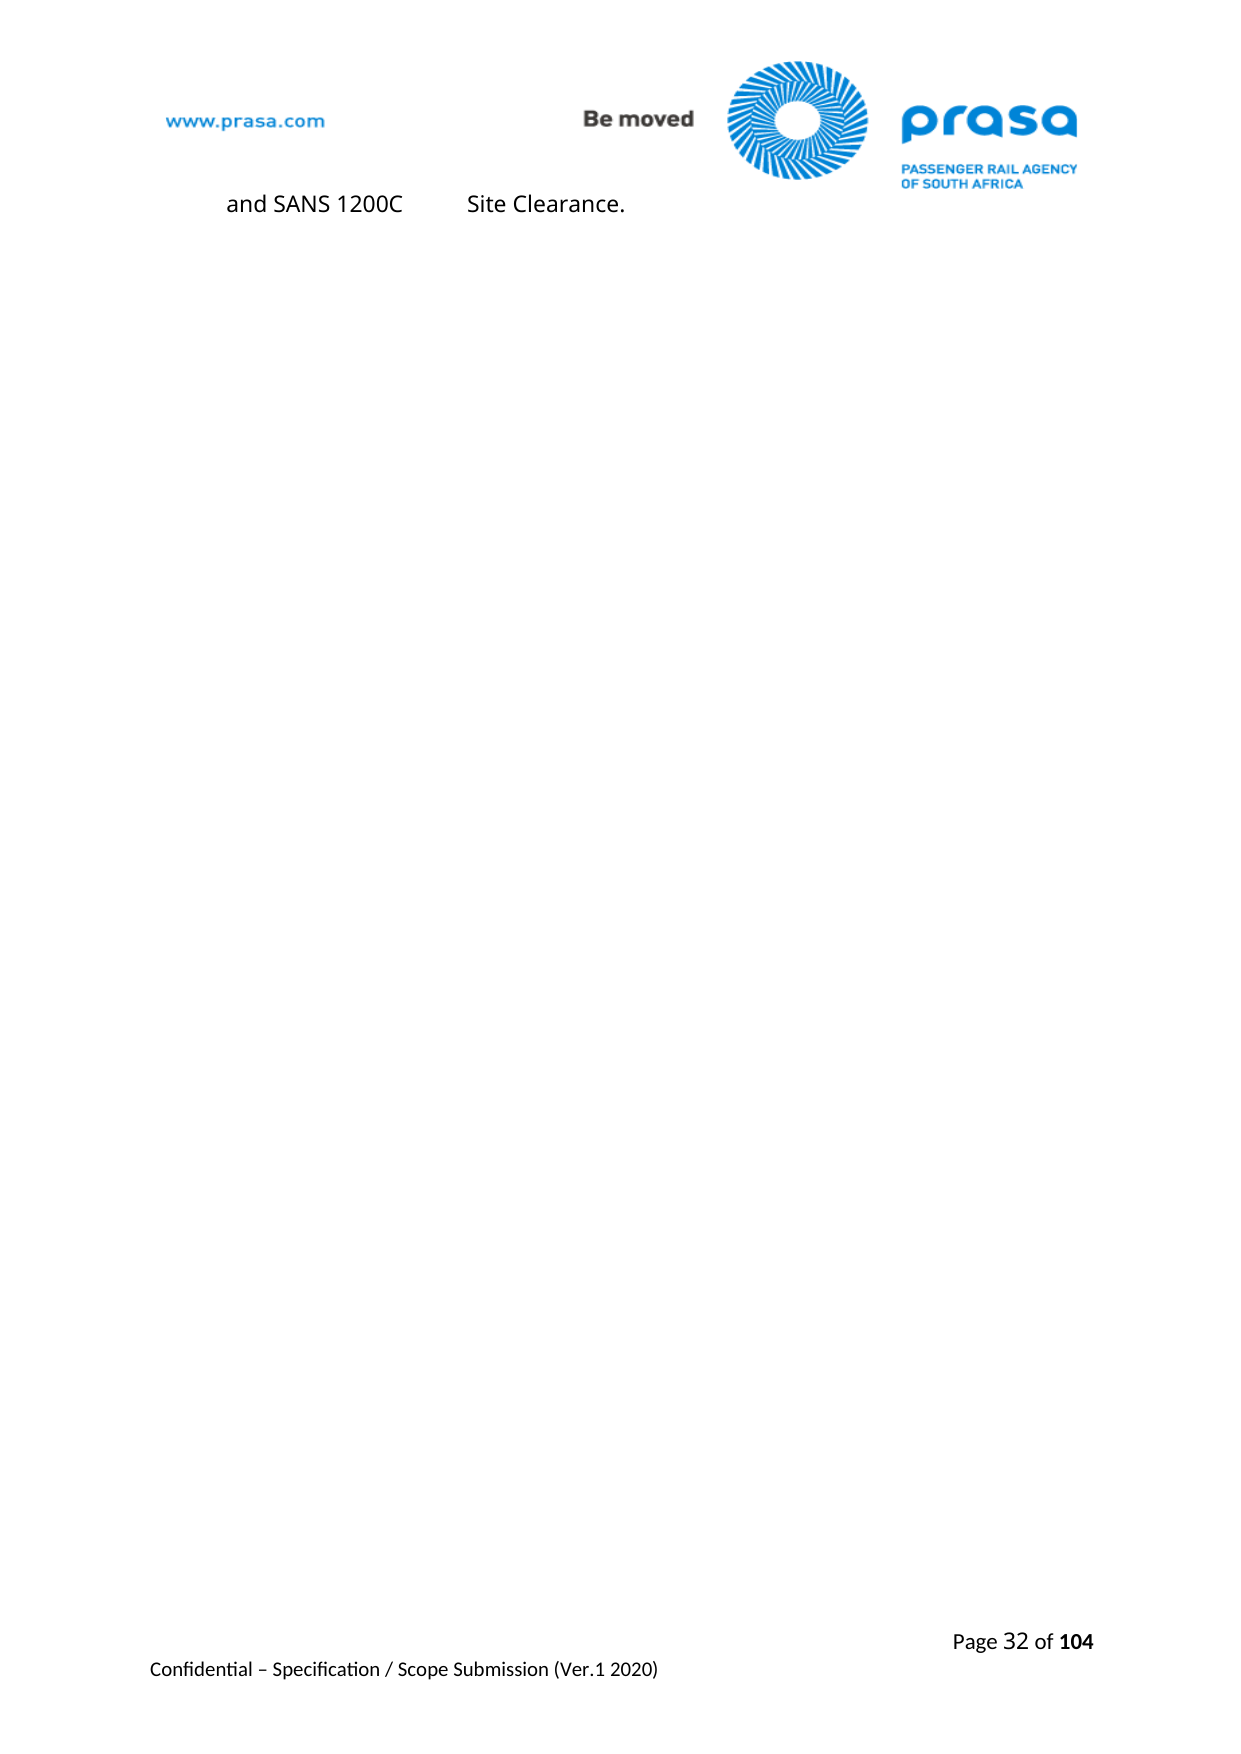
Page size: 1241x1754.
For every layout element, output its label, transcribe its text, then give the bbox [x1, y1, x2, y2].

text SANS 1200DB Earthworks (pipe trenches); SANS 1200DA Earthworks (small works); and SANS 1200C Site Clearance. [226, 187, 774, 219]
picture [165, 61, 1078, 189]
